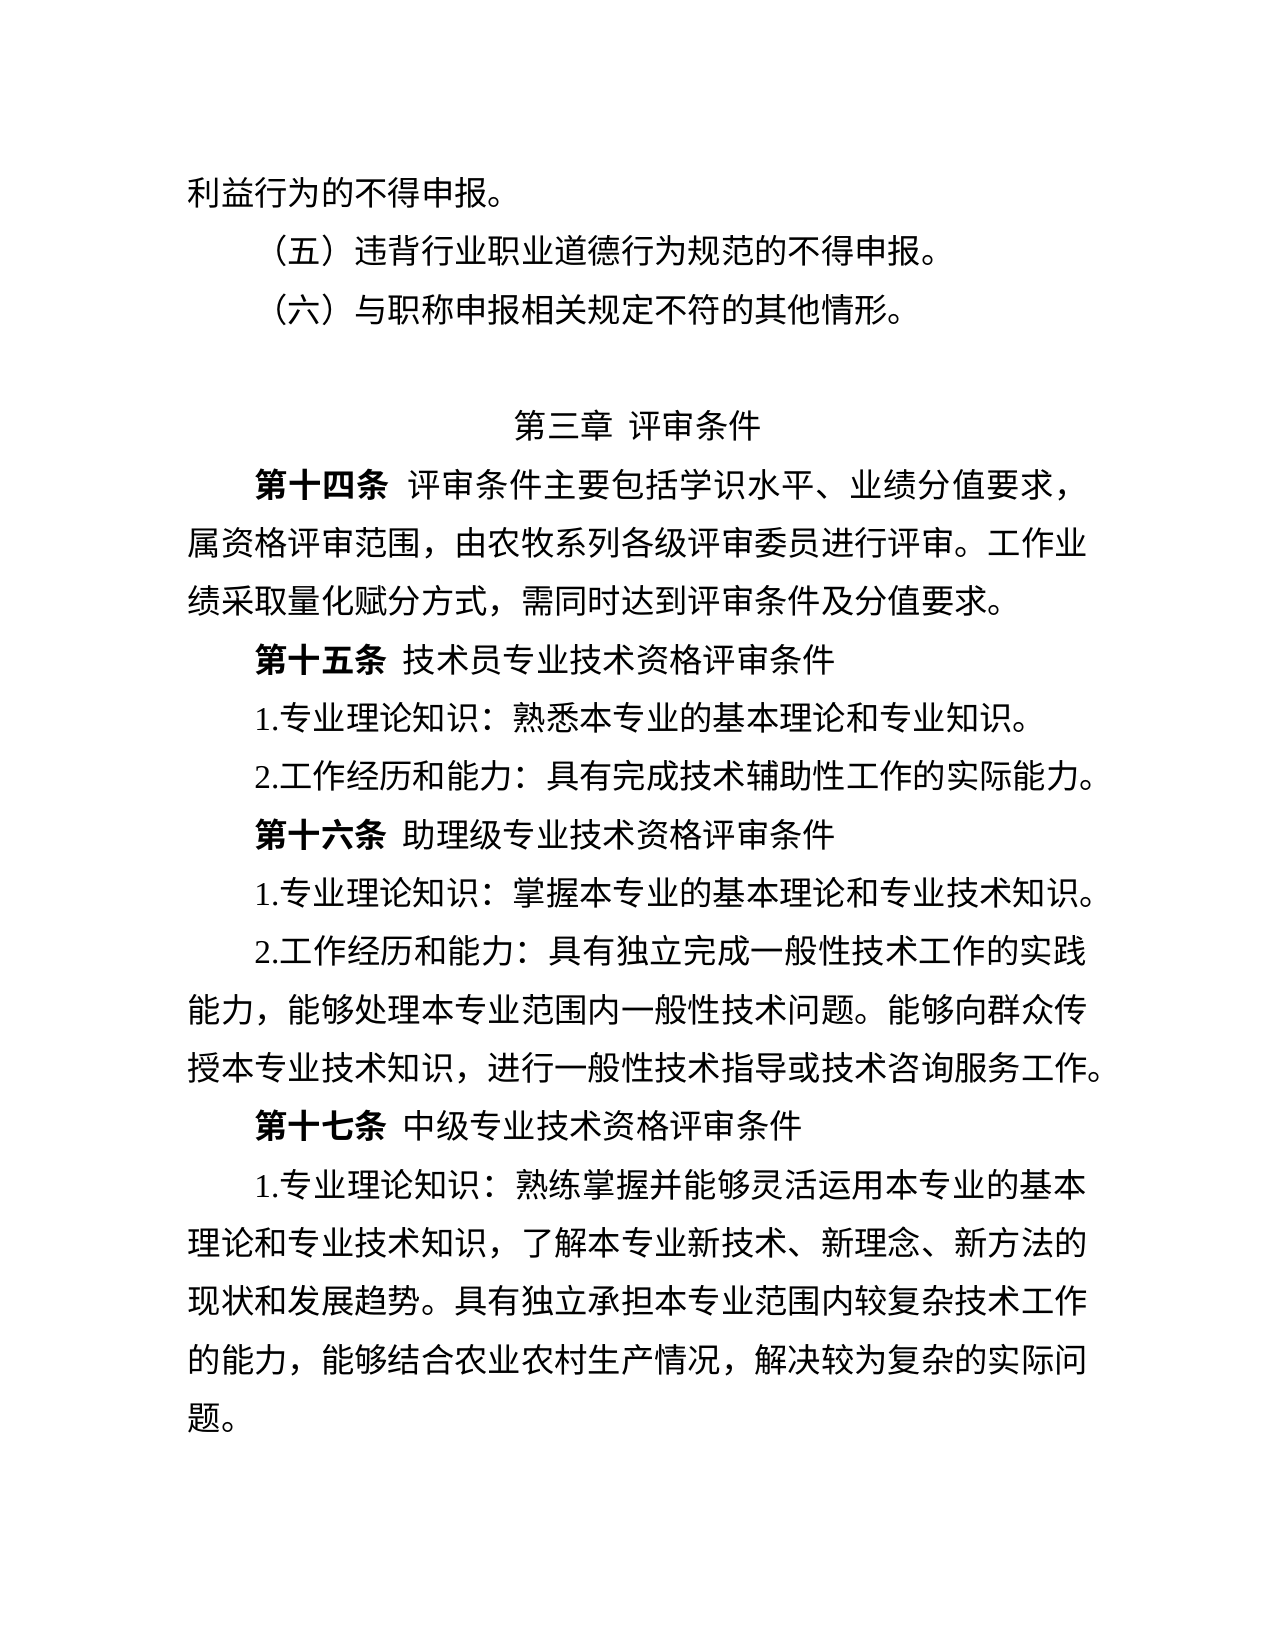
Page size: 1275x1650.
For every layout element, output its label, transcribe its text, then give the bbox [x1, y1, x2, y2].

text 1.专业理论知识：熟悉本专业的基本理论和专业知识。 [187, 684, 1087, 742]
text （五）违背行业职业道德行为规范的不得申报。 [187, 217, 1087, 275]
text 2.工作经历和能力：具有独立完成一般性技术工作的实践能力，能够处理本专业范围内一般性技术问题。能够向群众传授本专业技术知识，进行一般性技术指导或技术咨询服务工作。 [187, 917, 1087, 1092]
text 2.工作经历和能力：具有完成技术辅助性工作的实际能力。 [187, 742, 1087, 800]
text 第十四条 评审条件主要包括学识水平、业绩分值要求，属资格评审范围，由农牧系列各级评审委员进行评审。工作业绩采取量化赋分方式，需同时达到评审条件及分值要求。 [187, 450, 1087, 625]
text 第三章 评审条件 [187, 392, 1087, 450]
text 第十七条 中级专业技术资格评审条件 [187, 1092, 1087, 1150]
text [187, 159, 1087, 217]
text 1.专业理论知识：掌握本专业的基本理论和专业技术知识。 [187, 859, 1087, 917]
text 第十六条 助理级专业技术资格评审条件 [187, 800, 1087, 859]
text 第十五条 技术员专业技术资格评审条件 [187, 625, 1087, 684]
text （六）与职称申报相关规定不符的其他情形。 [187, 275, 1087, 334]
text 1.专业理论知识：熟练掌握并能够灵活运用本专业的基本理论和专业技术知识，了解本专业新技术、新理念、新方法的现状和发展趋势。具有独立承担本专业范围内较复杂技术工作的能力，能够结合农业农村生产情况，解决较为复杂的实际问题。 [187, 1150, 1087, 1442]
